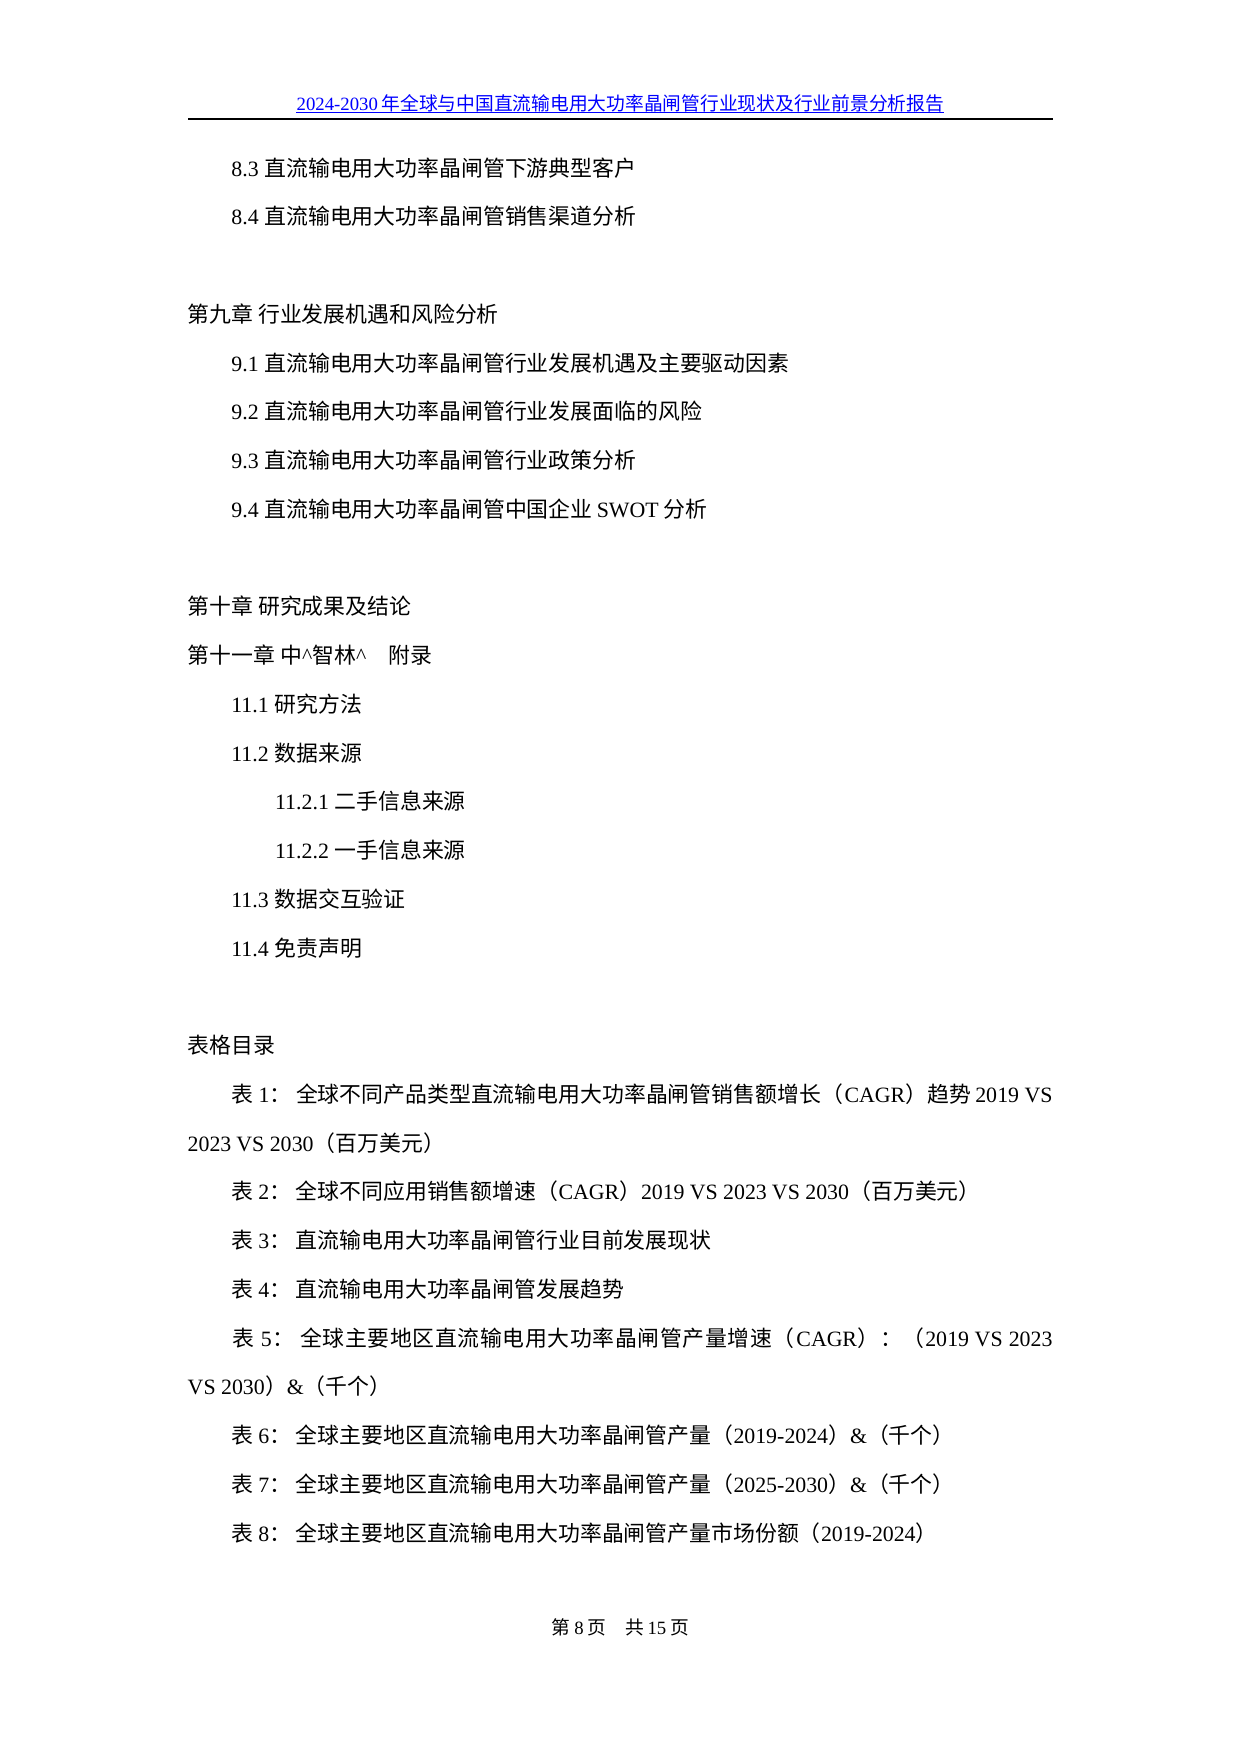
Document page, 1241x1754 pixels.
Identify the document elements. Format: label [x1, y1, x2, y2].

text [187, 150, 1053, 1548]
